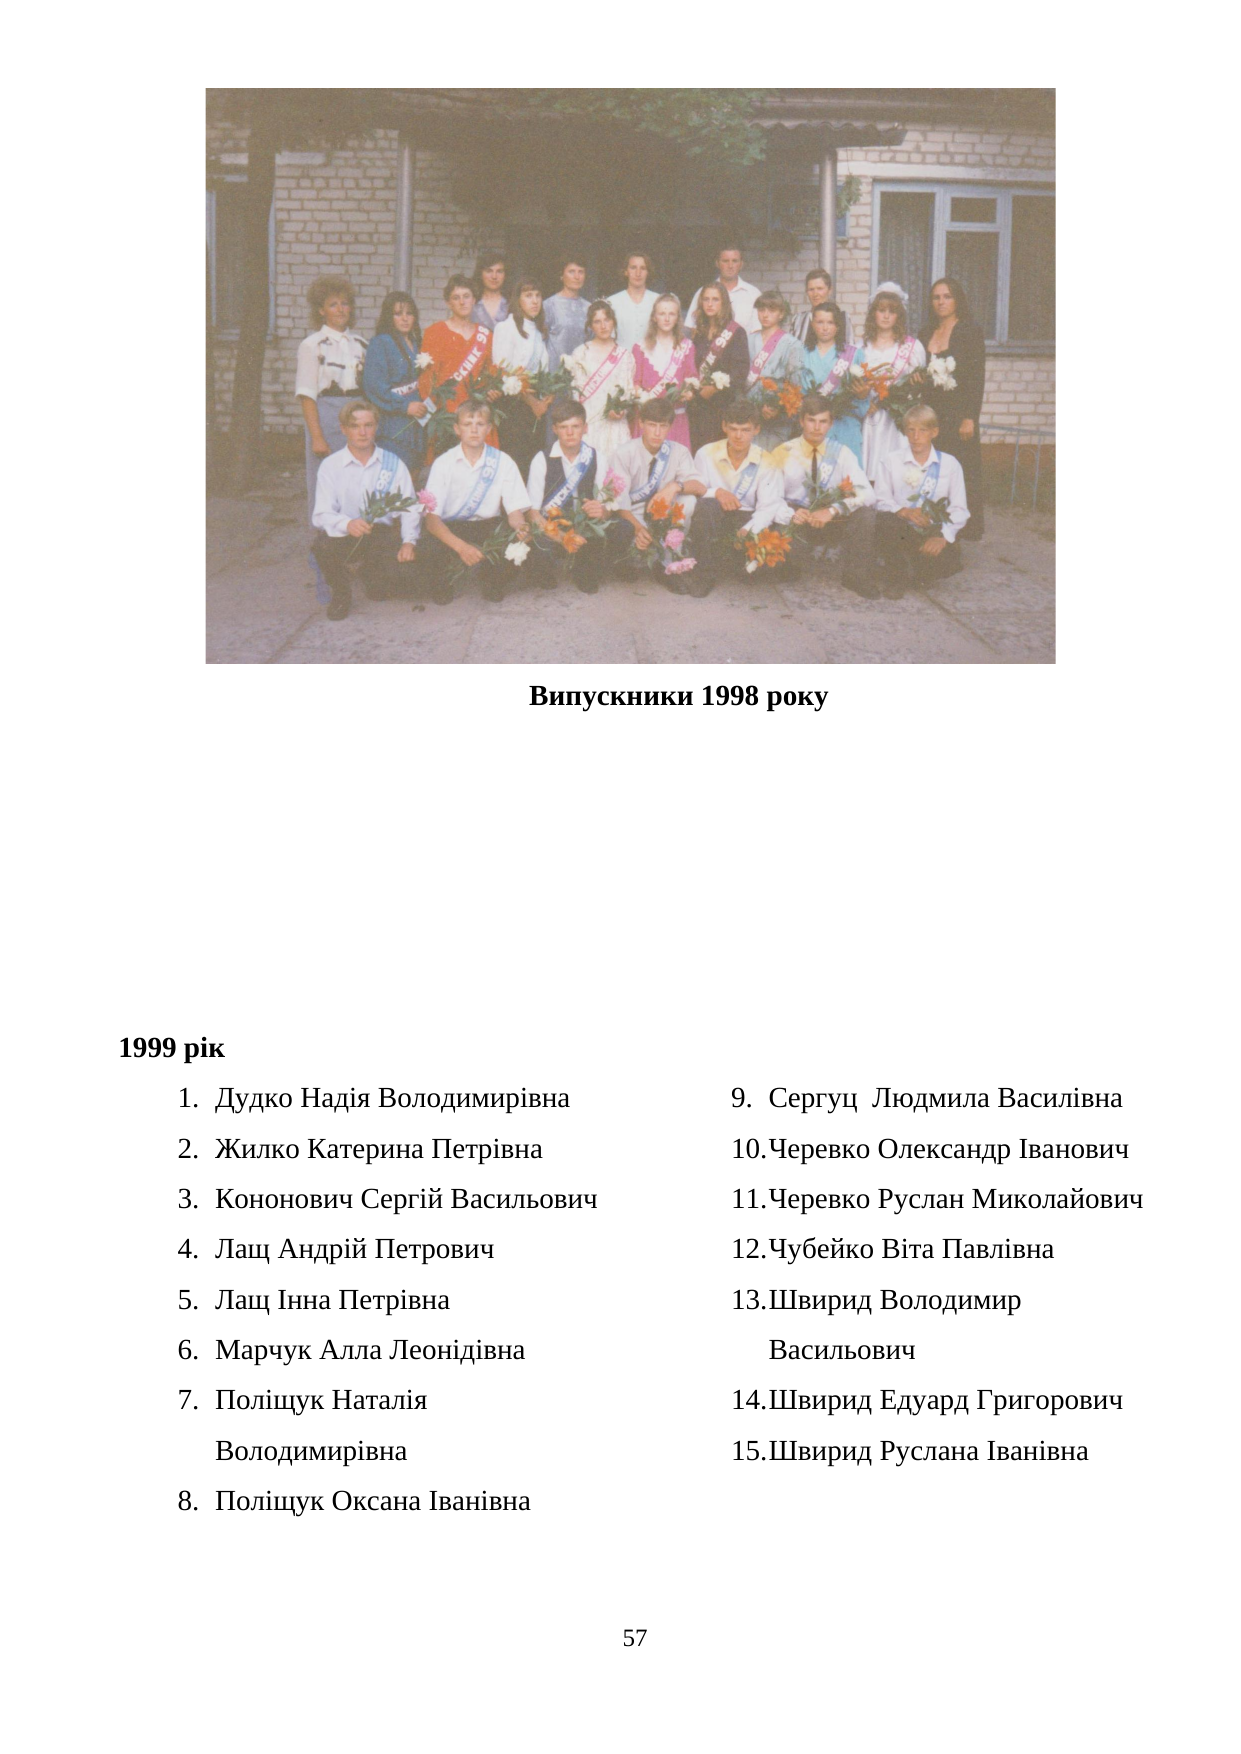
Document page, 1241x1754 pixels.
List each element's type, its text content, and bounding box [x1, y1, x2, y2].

list Чубейко Віта Павлівна [731, 1231, 1152, 1265]
list Випускники 1998 року [206, 678, 1152, 712]
list Марчук Алла Леонідівна [177, 1332, 598, 1366]
list Швирид Володимир Васильович [731, 1282, 1152, 1366]
list Лащ Інна Петрівна [177, 1282, 598, 1315]
list Жилко Катерина Петрівна [177, 1131, 598, 1164]
list Черевко Руслан Миколайович [731, 1181, 1152, 1215]
text 1999 рік [118, 1030, 1152, 1064]
picture [205, 88, 1056, 664]
list Швирид Едуард Григорович [731, 1382, 1152, 1416]
list Лащ Андрій Петрович [177, 1231, 598, 1265]
list Сергуц Людмила Василівна [731, 1081, 1152, 1114]
list Черевко Олександр Іванович [731, 1131, 1152, 1164]
list Швирид Руслана Іванівна [731, 1433, 1152, 1466]
list Дудко Надія Володимирівна [177, 1081, 598, 1114]
list Кононович Сергій Васильович [177, 1181, 598, 1215]
list Поліщук Наталія Володимирівна [177, 1382, 598, 1466]
list Поліщук Оксана Іванівна [177, 1483, 598, 1517]
